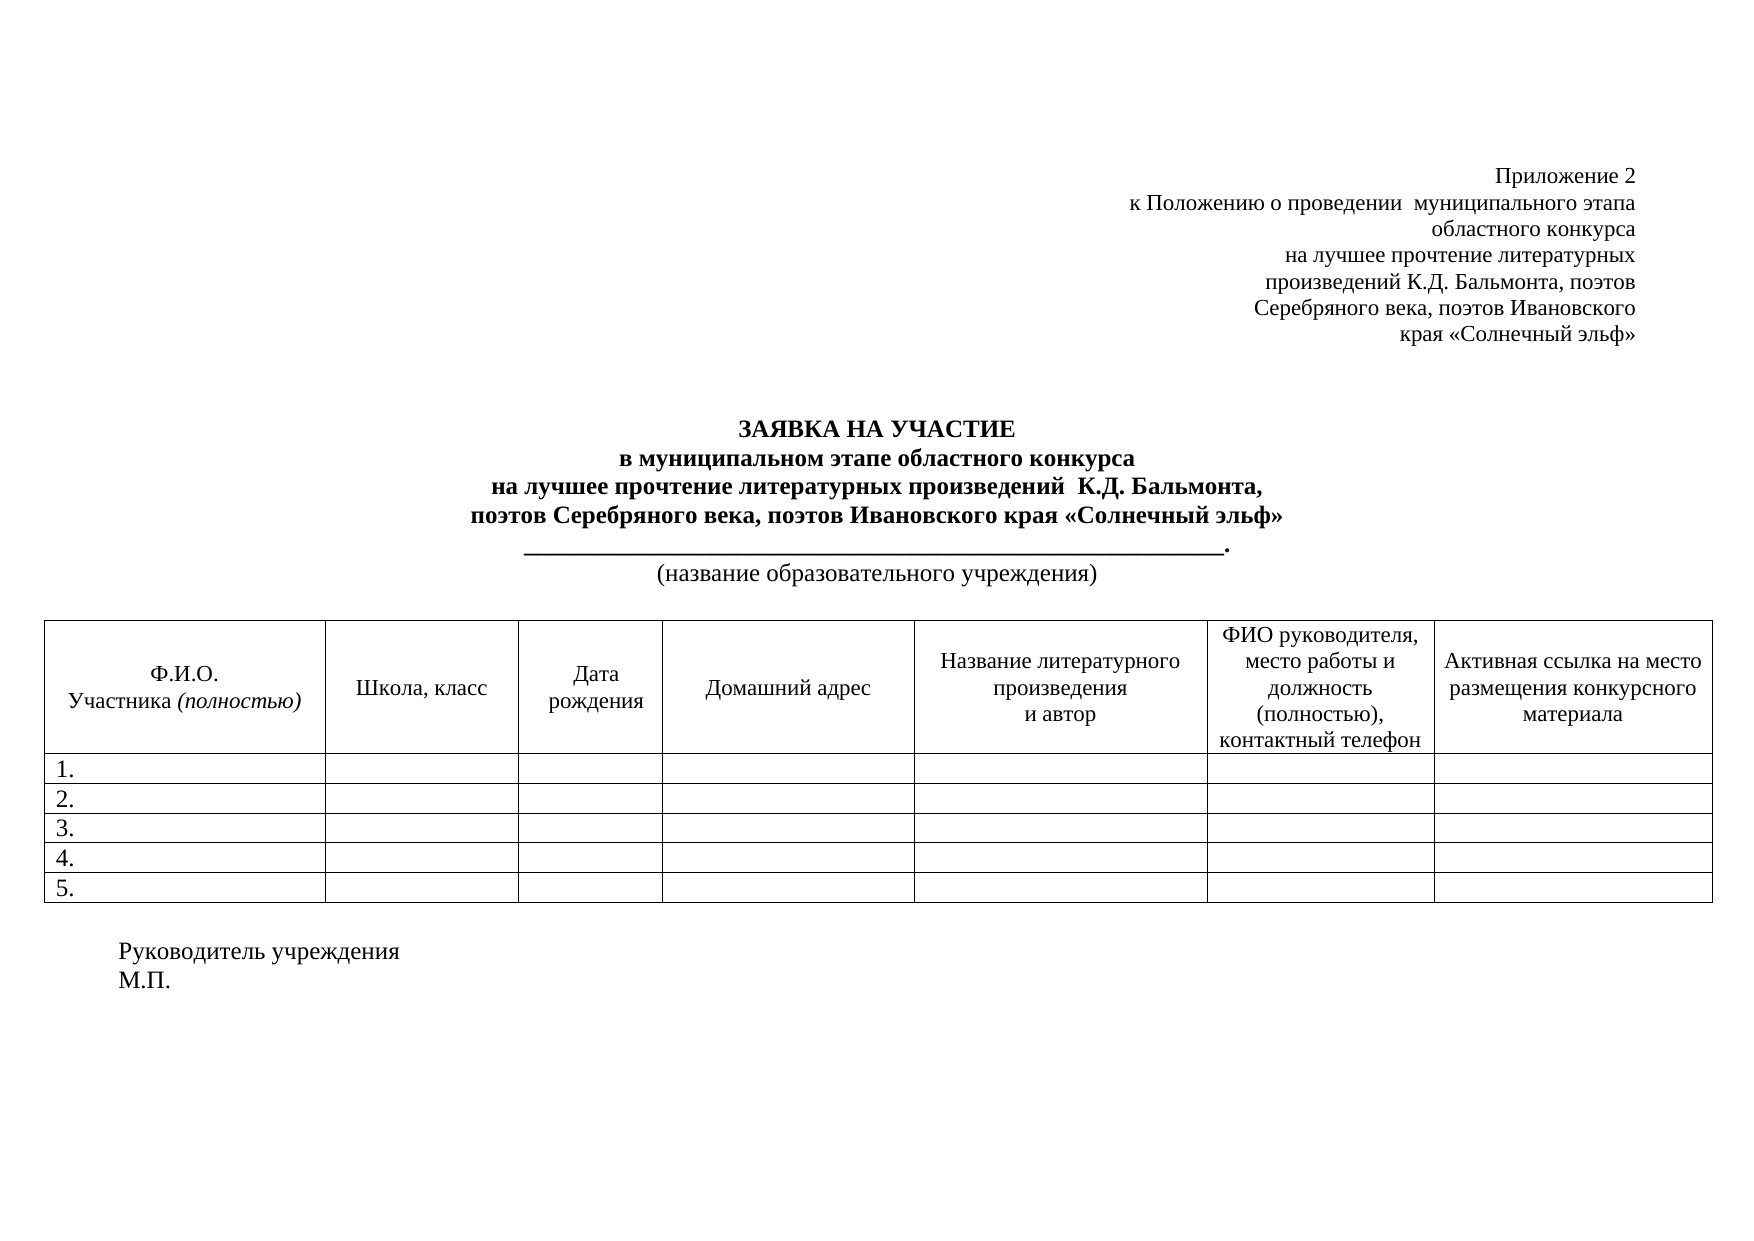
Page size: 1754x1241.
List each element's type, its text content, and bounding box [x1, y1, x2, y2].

text Серебряного века, поэтов Ивановского [118, 294, 1636, 321]
text (название образовательного учреждения) [118, 558, 1636, 586]
table_cell [1208, 814, 1434, 842]
text на лучшее прочтение литературных [118, 241, 1636, 268]
table_header Школа, класс [326, 621, 518, 753]
table_cell [915, 843, 1207, 872]
table_cell [45, 754, 325, 783]
table_cell [1435, 843, 1712, 872]
table_cell [326, 754, 518, 783]
text ________________________________________________________. [118, 529, 1636, 558]
table_cell [915, 754, 1207, 783]
table_cell [1208, 784, 1434, 812]
table_cell [915, 784, 1207, 812]
text к Положению о проведении муниципального этапа [118, 189, 1636, 215]
table_header Домашний адрес [663, 621, 914, 753]
table_cell [663, 784, 914, 812]
table_cell [326, 873, 518, 902]
table_cell [915, 873, 1207, 902]
table_cell [326, 843, 518, 872]
table_cell [1208, 754, 1434, 783]
table_cell [1435, 873, 1712, 902]
table_cell [519, 784, 662, 812]
text на лучшее прочтение литературных произведений К.Д. Бальмонта, [118, 471, 1636, 500]
table_cell [519, 843, 662, 872]
table_cell [663, 873, 914, 902]
table_cell [663, 843, 914, 872]
table_cell [326, 814, 518, 842]
table_cell [45, 873, 325, 902]
table_cell [45, 814, 325, 842]
table_cell [45, 843, 325, 872]
table_header Название литературного произведения и автор [915, 621, 1207, 753]
text М.П. [118, 965, 1636, 994]
text ЗАЯВКА НА УЧАСТИЕ [118, 414, 1636, 443]
table_header ФИО руководителя, место работы и должность (полностью), контактный телефон [1208, 621, 1434, 753]
table_cell [45, 784, 325, 812]
table_cell [519, 754, 662, 783]
table_header Дата рождения [519, 621, 662, 753]
table_cell [519, 873, 662, 902]
table_cell [1435, 784, 1712, 812]
text поэтов Серебряного века, поэтов Ивановского края «Солнечный эльф» [118, 500, 1636, 529]
table_cell [1208, 873, 1434, 902]
table_header Ф.И.О. Участника (полностью) [45, 621, 325, 753]
table_cell [519, 814, 662, 842]
table_cell [663, 814, 914, 842]
table_cell [1435, 754, 1712, 783]
text областного конкурса [118, 215, 1636, 241]
table_header Активная ссылка на место размещения конкурсного материала [1435, 621, 1712, 753]
table_cell [915, 814, 1207, 842]
text в муниципальном этапе областного конкурса [118, 443, 1636, 471]
text края «Солнечный эльф» [118, 321, 1636, 347]
text Приложение 2 [118, 162, 1636, 189]
table_cell [326, 784, 518, 812]
table_cell [1208, 843, 1434, 872]
text произведений К.Д. Бальмонта, поэтов [118, 268, 1636, 294]
text Руководитель учреждения [118, 936, 1636, 965]
table_cell [663, 754, 914, 783]
table_cell [1435, 814, 1712, 842]
